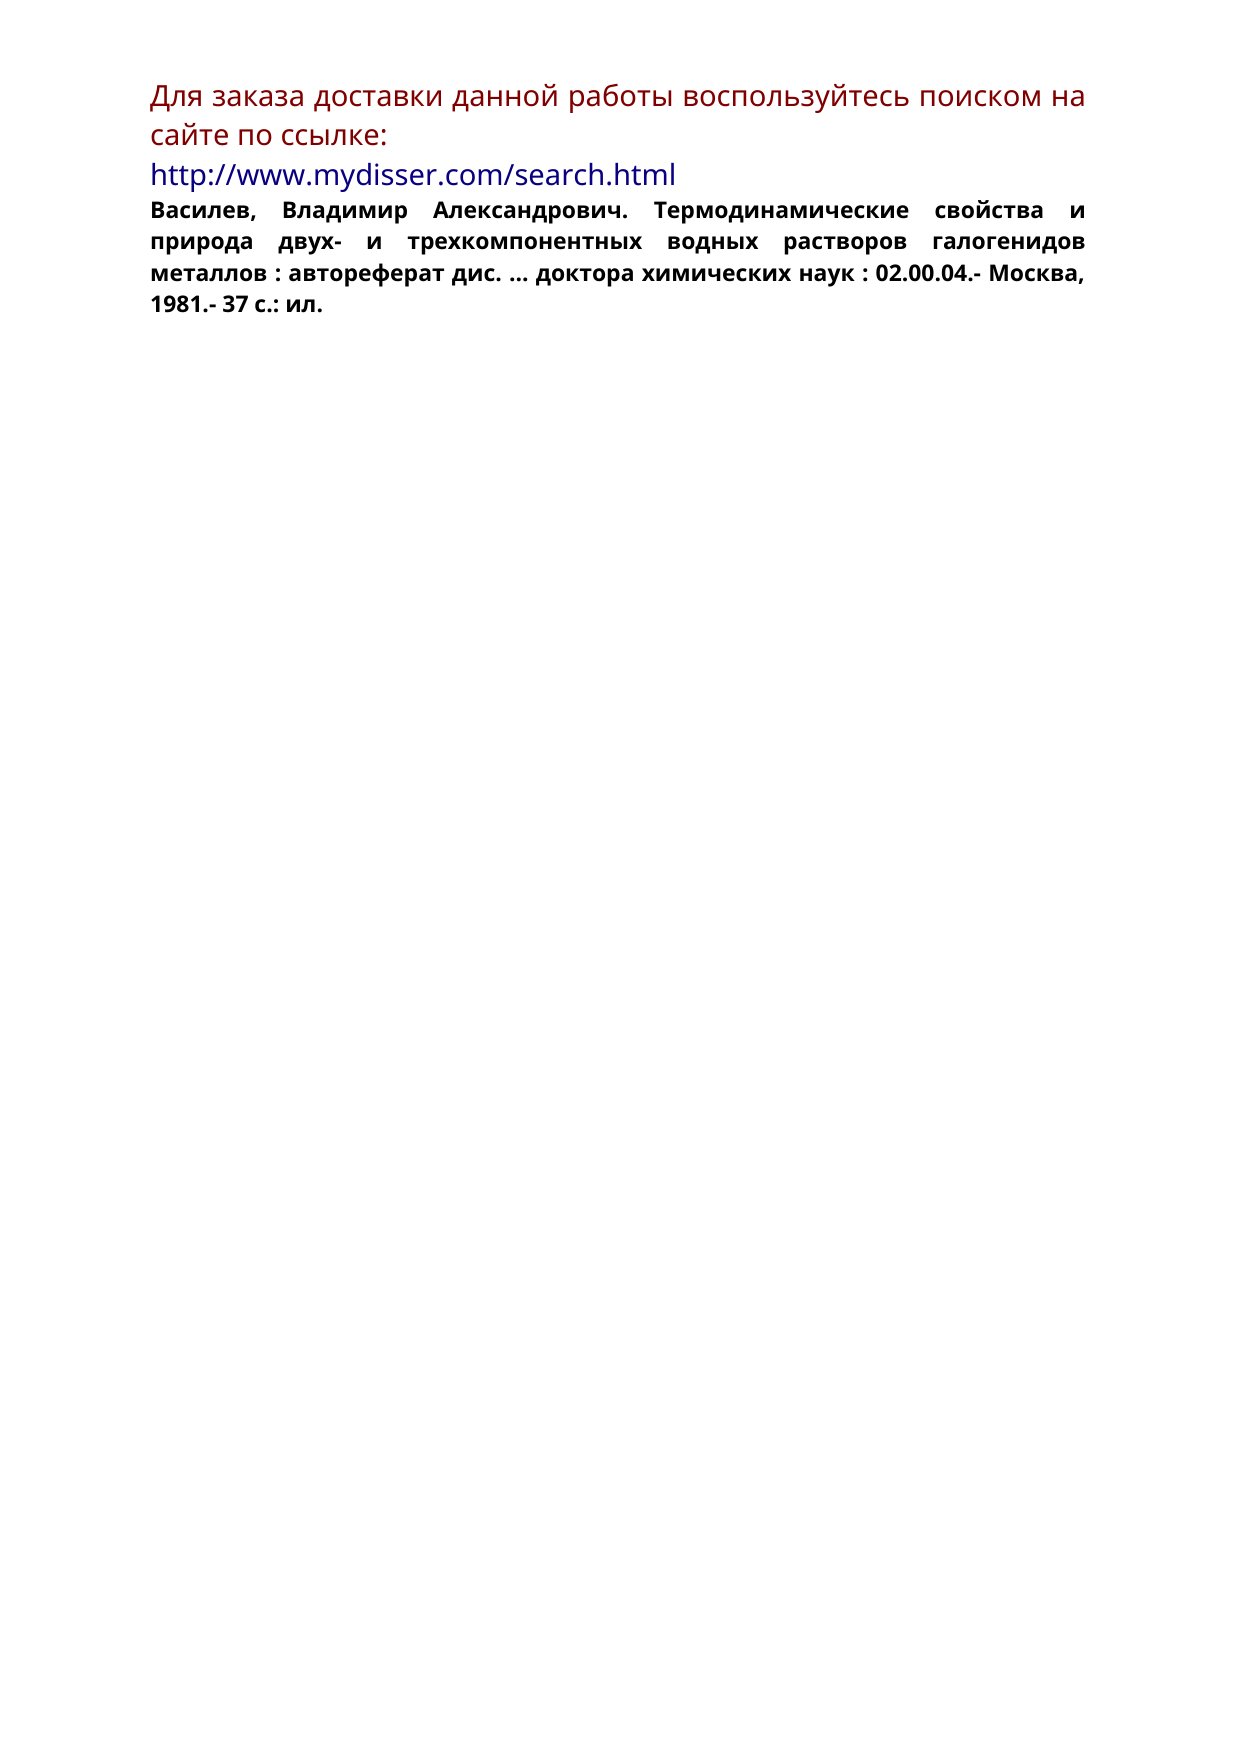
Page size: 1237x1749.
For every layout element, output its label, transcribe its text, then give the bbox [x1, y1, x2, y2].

text Василев, Владимир Александрович. Термодинамические свойства и природа двух- и трехкомпонентных водных растворов галогенидов металлов : автореферат дис. ... доктора химических наук : 02.00.04.- Москва, 1981.- 37 с.: ил. [150, 194, 1086, 319]
